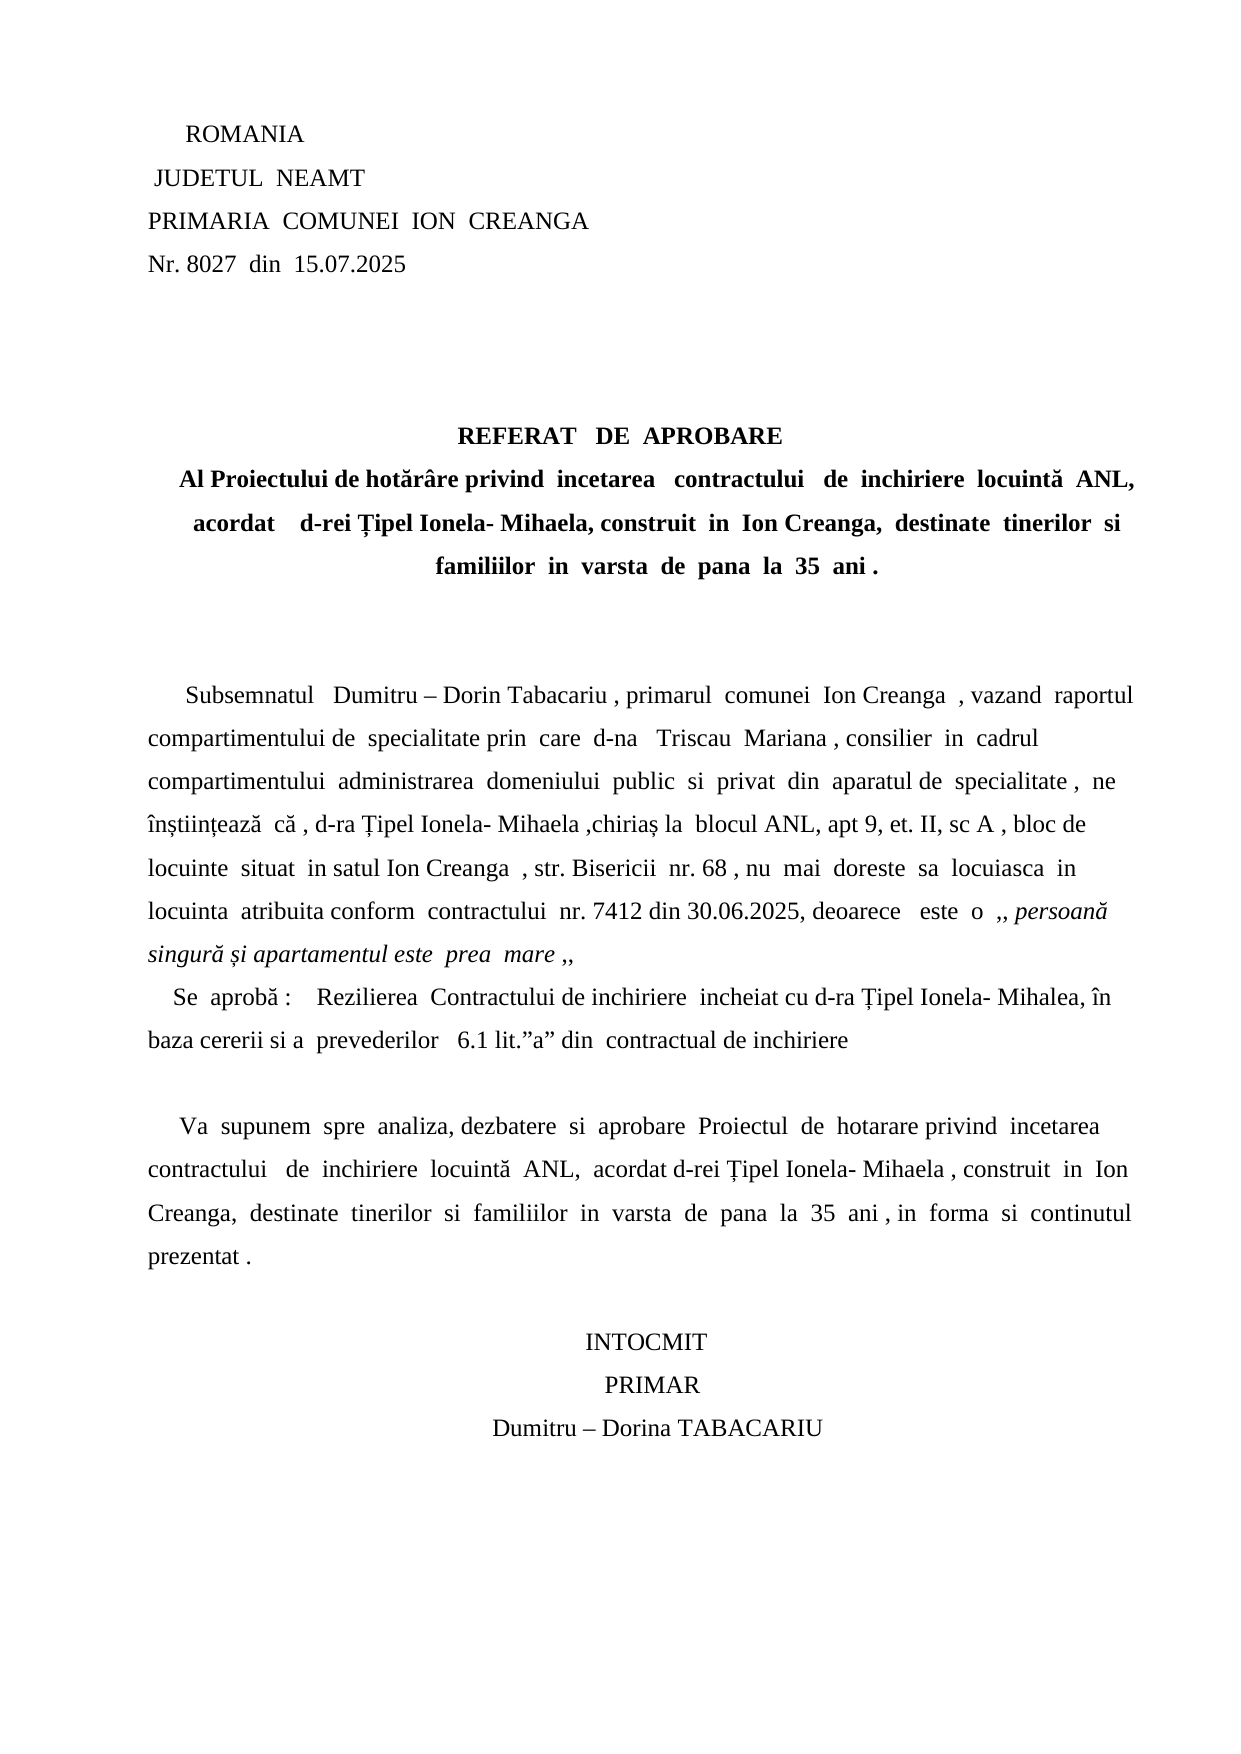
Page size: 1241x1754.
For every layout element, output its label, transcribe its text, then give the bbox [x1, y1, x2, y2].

text PRIMARIA COMUNEI ION CREANGA [148, 206, 1093, 234]
text ROMANIA [148, 119, 1093, 148]
text REFERAT DE APROBARE [148, 421, 1093, 450]
text Nr. 8027 din 15.07.2025 [148, 249, 1093, 278]
text INTOCMIT [148, 1327, 1157, 1356]
text JUDETUL NEAMT [148, 163, 1093, 191]
text PRIMAR [148, 1370, 1157, 1399]
text Se aprobă : Rezilierea Contractului de inchiriere incheiat cu d-ra Țipel Ionela- Mihalea, în baza cererii si a prevederilor 6.1 lit.”a” din contractual de inchiriere [148, 982, 1157, 1054]
text Subsemnatul Dumitru – Dorin Tabacariu , primarul comunei Ion Creanga , vazand raportul compartimentului de specialitate prin care d-na Triscau Mariana , consilier in cadrul compartimentului administrarea domeniului public si privat din aparatul de specialitate , ne înștiințează că , d-ra Țipel Ionela- Mihaela ,chiriaș la blocul ANL, apt 9, et. II, sc A , bloc de locuinte situat in satul Ion Creanga , str. Bisericii nr. 68 , nu mai doreste sa locuiasca in locuinta atribuita conform contractului nr. 7412 din 30.06.2025, deoarece este o ,, persoană singură și apartamentul este prea mare ,, [148, 680, 1157, 968]
text Dumitru – Dorina TABACARIU [148, 1413, 1093, 1442]
text Al Proiectului de hotărâre privind incetarea contractului de inchiriere locuintă ANL, acordat d-rei Țipel Ionela- Mihaela, construit in Ion Creanga, destinate tinerilor si familiilor in varsta de pana la 35 ani . [157, 464, 1157, 579]
text Va supunem spre analiza, dezbatere si aprobare Proiectul de hotarare privind incetarea contractului de inchiriere locuintă ANL, acordat d-rei Țipel Ionela- Mihaela , construit in Ion Creanga, destinate tinerilor si familiilor in varsta de pana la 35 ani , in forma si continutul prezentat . [148, 1111, 1157, 1269]
